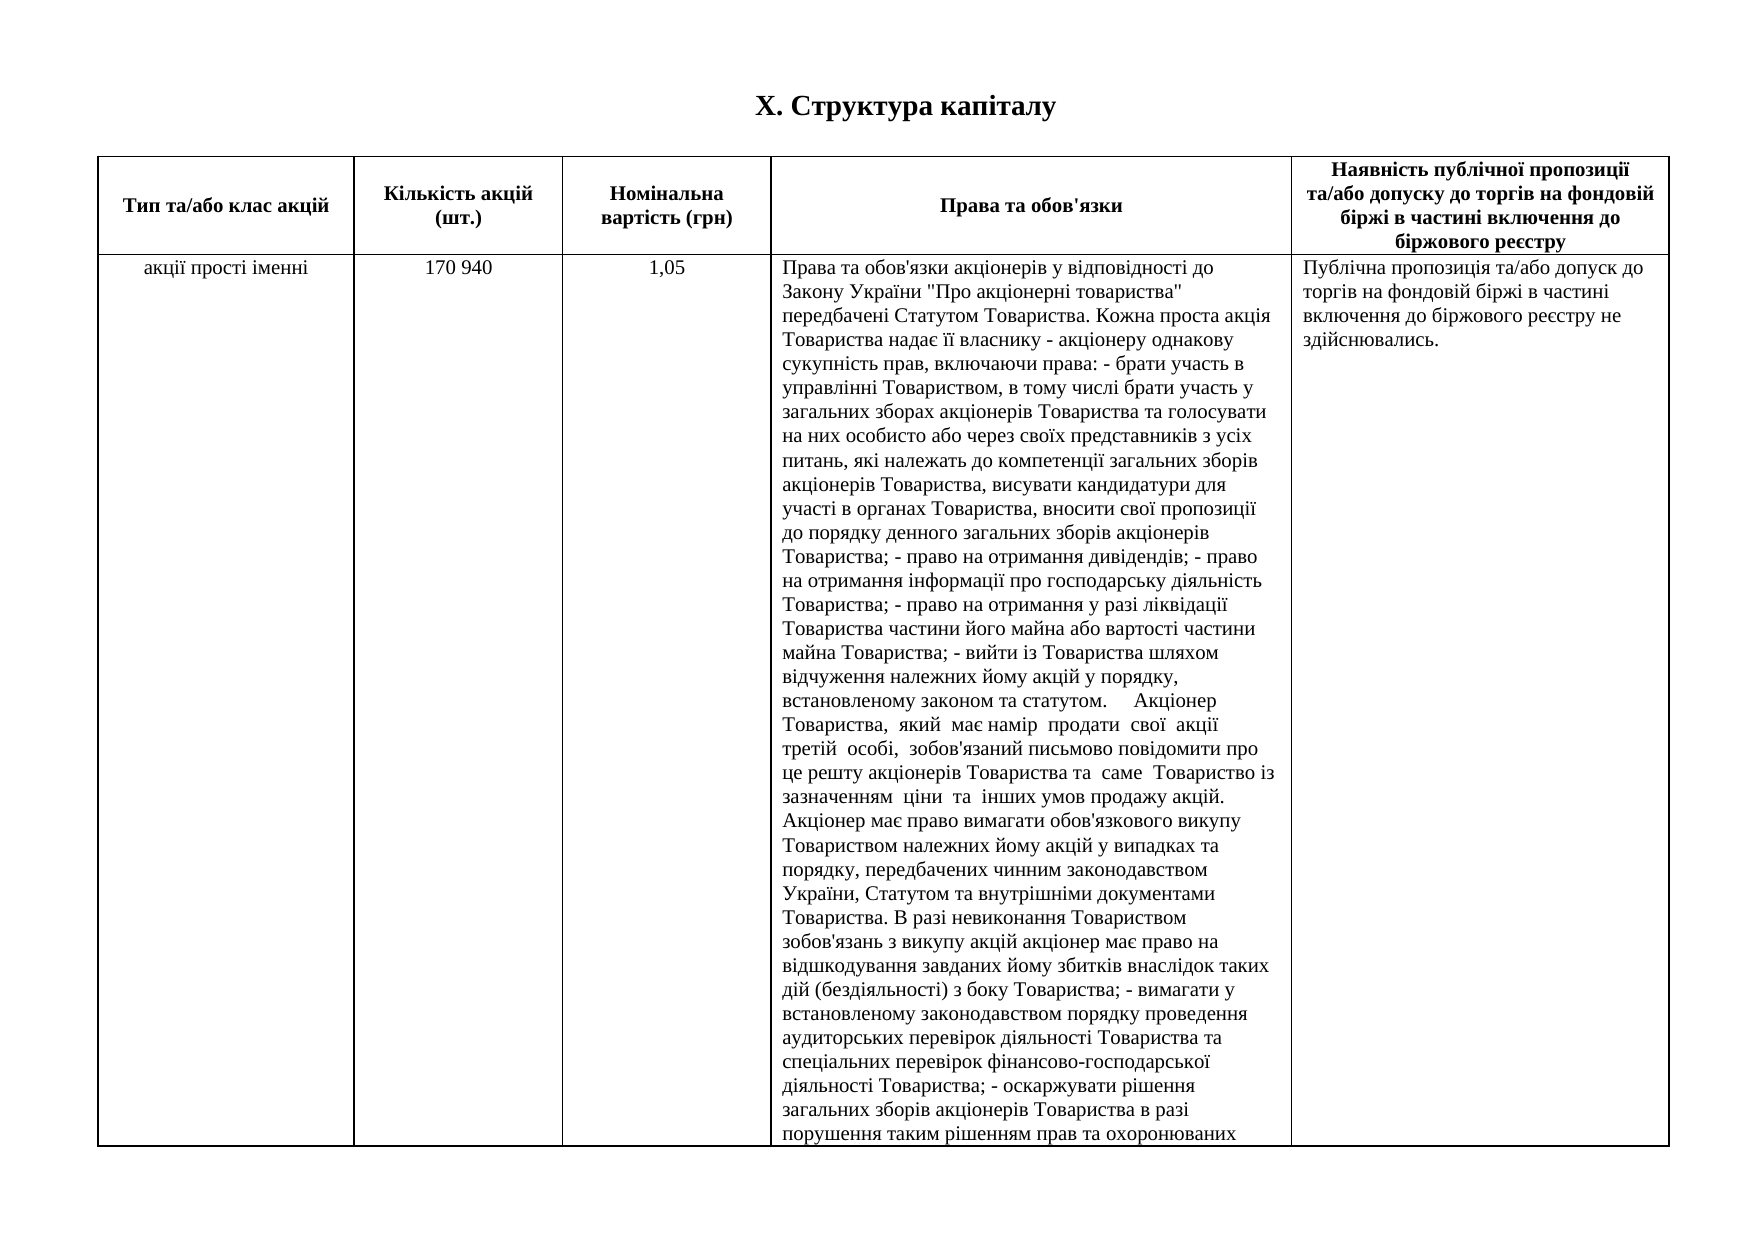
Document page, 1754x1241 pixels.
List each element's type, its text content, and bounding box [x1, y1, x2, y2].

text X. Структура капіталу [146, 88, 1665, 122]
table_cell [1292, 255, 1668, 1145]
table_header Права та обов'язки [772, 157, 1291, 253]
table_header Номінальна вартість (грн) [563, 157, 770, 253]
table_header Кількість акцій (шт.) [355, 157, 562, 253]
table_cell 1,05 [563, 255, 770, 1145]
table_header Наявність публічної пропозиції та/або допуску до торгів на фондовій біржі в частині включення до біржового реєстру [1292, 157, 1668, 253]
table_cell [772, 255, 1291, 1145]
table_cell 170 940 [355, 255, 562, 1145]
table_cell акцiї простi iменнi [99, 255, 353, 1145]
table_header Тип та/або клас акцій [99, 157, 353, 253]
